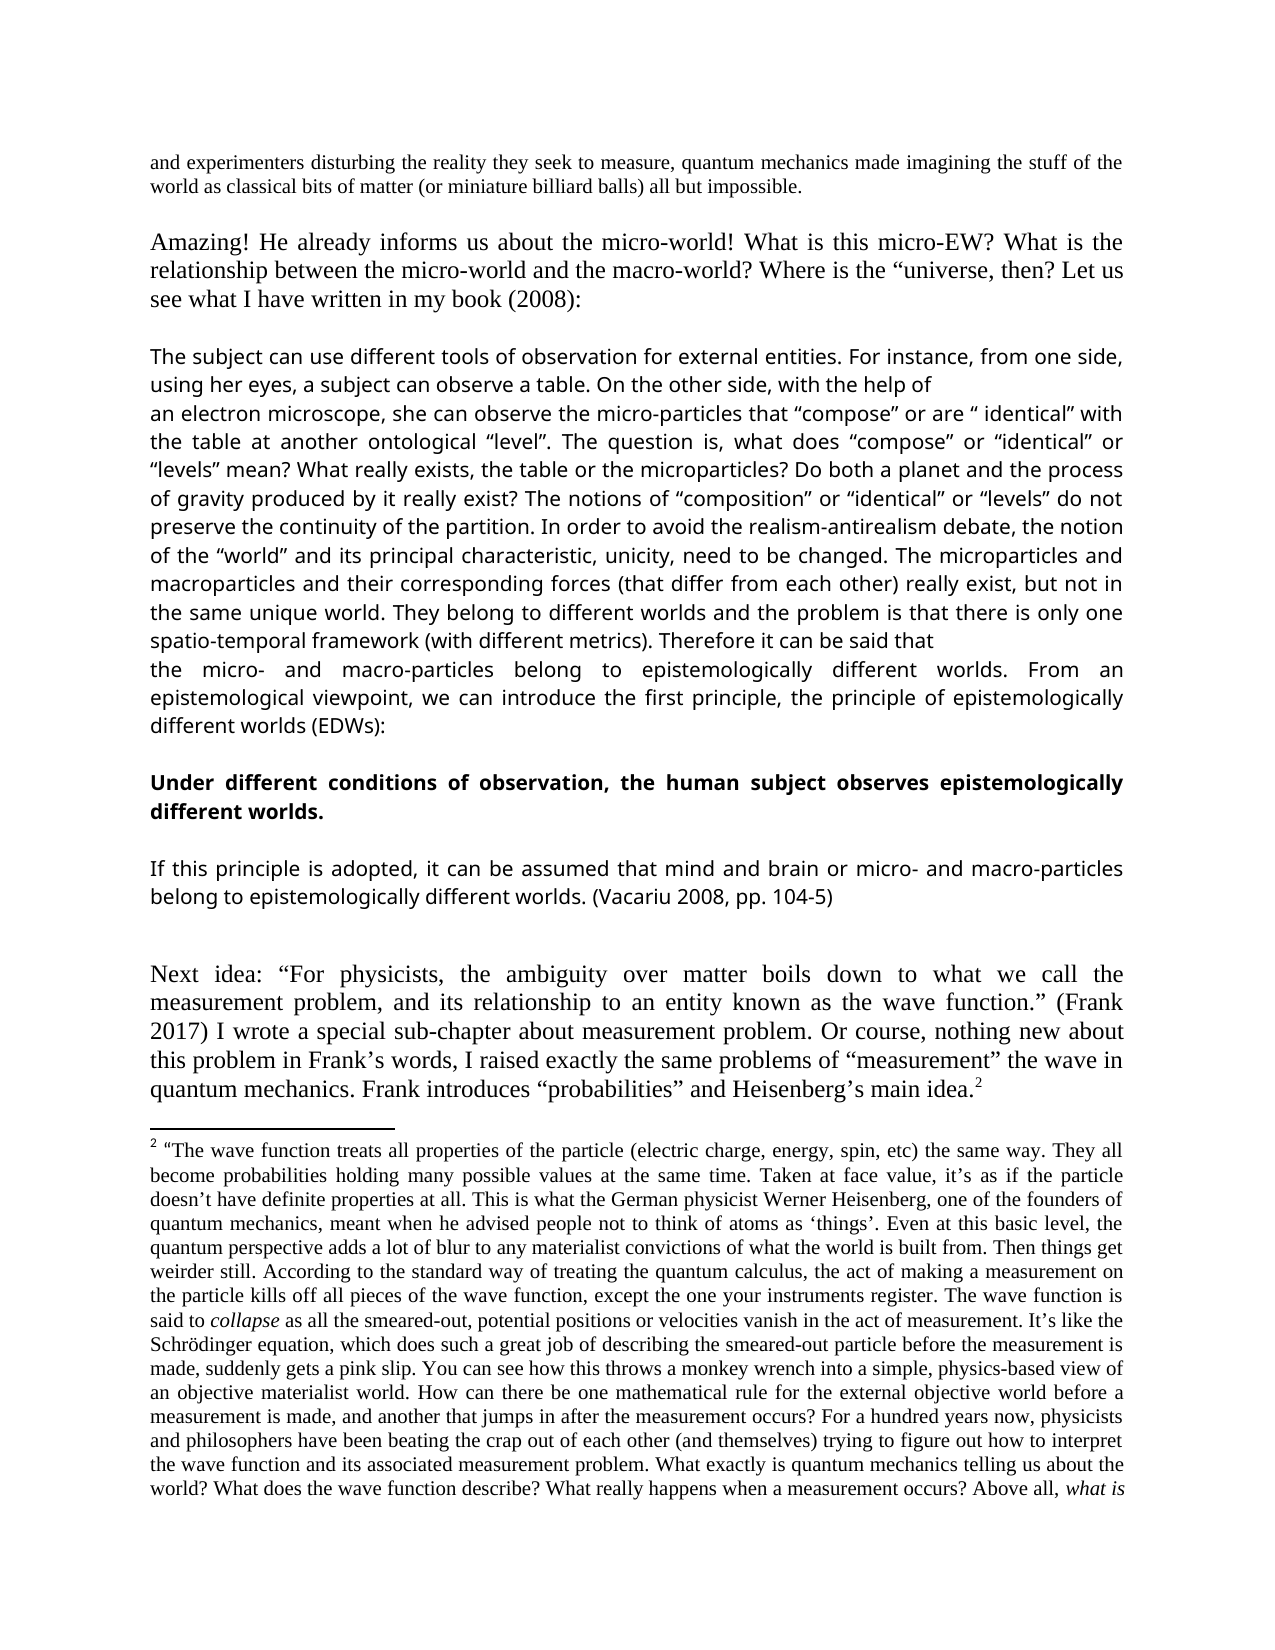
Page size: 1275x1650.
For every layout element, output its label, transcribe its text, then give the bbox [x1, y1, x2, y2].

text Next idea: “For physicists, the ambiguity over matter boils down to what we call the measurement problem, and its relationship to an entity known as the wave function.” (Frank 2017) I wrote a special sub-chapter about measurement problem. Or course, nothing new about this problem in Frank’s words, I raised exactly the same problems of “measurement” the wave in quantum mechanics. Frank introduces “probabilities” and Heisenberg’s main idea. [150, 959, 1125, 1102]
text Under different conditions of observation, the human subject observes epistemologically different worlds. [150, 768, 1125, 825]
text Amazing! He already informs us about the micro-world! What is this micro-EW? What is the relationship between the micro-world and the macro-world? Where is the “universe, then? Let us see what I have written in my book (2008): [150, 227, 1125, 313]
text an electron microscope, she can observe the micro-particles that “compose” or are “ identical” with the table at another ontological “level”. The question is, what does “compose” or “identical” or “levels” mean? What really exists, the table or the microparticles? Do both a planet and the process of gravity produced by it really exist? The notions of “composition” or “identical” or “levels” do not preserve the continuity of the partition. In order to avoid the realism-antirealism debate, the notion of the “world” and its principal characteristic, unicity, need to be changed. The microparticles and macroparticles and their corresponding forces (that differ from each other) really exist, but not in the same unique world. They belong to different worlds and the problem is that there is only one spatio-temporal framework (with different metrics). Therefore it can be said that [150, 399, 1125, 655]
text the micro- and macro-particles belong to epistemologically different worlds. From an epistemological viewpoint, we can introduce the first principle, the principle of epistemologically different worlds (EDWs): [150, 655, 1125, 740]
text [150, 150, 1125, 198]
text If this principle is adopted, it can be assumed that mind and brain or micro- and macro-particles belong to epistemologically different worlds. (Vacariu 2008, pp. 104-5) [150, 854, 1125, 911]
text The subject can use different tools of observation for external entities. For instance, from one side, using her eyes, a subject can observe a table. On the other side, with the help of [150, 342, 1125, 399]
